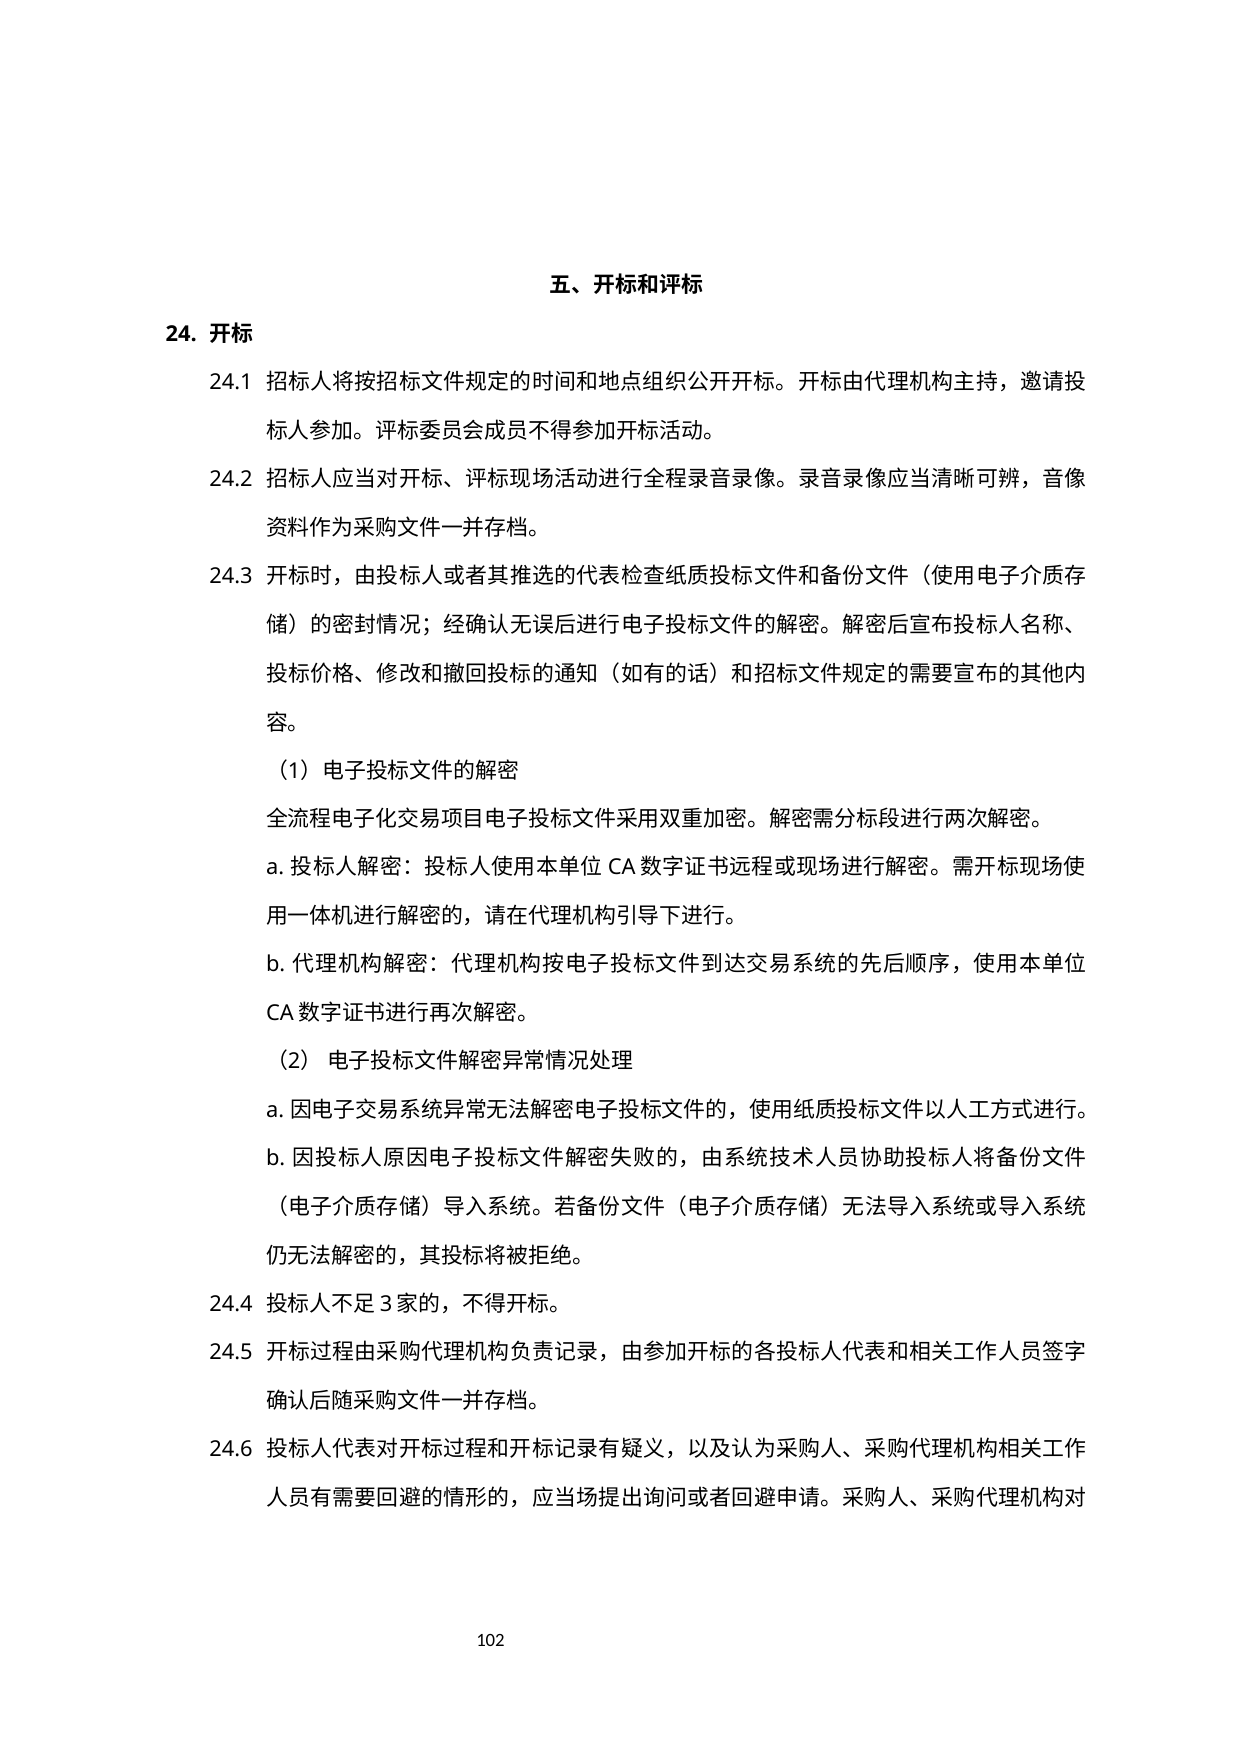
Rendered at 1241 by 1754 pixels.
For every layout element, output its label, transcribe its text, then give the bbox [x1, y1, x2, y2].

text b. 代理机构解密：代理机构按电子投标文件到达交易系统的先后顺序，使用本单位CA数字证书进行再次解密。 [266, 946, 1087, 1027]
text b. 因投标人原因电子投标文件解密失败的，由系统技术人员协助投标人将备份文件（电子介质存储）导入系统。若备份文件（电子介质存储）无法导入系统或导入系统仍无法解密的，其投标将被拒绝。 [266, 1140, 1087, 1270]
list 投标人不足3家的，不得开标。 [209, 1286, 1087, 1318]
list 招标人应当对开标、评标现场活动进行全程录音录像。录音录像应当清晰可辨，音像资料作为采购文件一并存档。 [209, 461, 1087, 542]
list 开标时，由投标人或者其推选的代表检查纸质投标文件和备份文件（使用电子介质存储）的密封情况；经确认无误后进行电子投标文件的解密。解密后宣布投标人名称、投标价格、修改和撤回投标的通知（如有的话）和招标文件规定的需要宣布的其他内容。 [209, 558, 1087, 737]
text （1）电子投标文件的解密 [266, 752, 1087, 785]
text a. 因电子交易系统异常无法解密电子投标文件的，使用纸质投标文件以人工方式进行。 [266, 1092, 1087, 1124]
text 五、开标和评标 [165, 267, 1087, 299]
list 招标人将按招标文件规定的时间和地点组织公开开标。开标由代理机构主持，邀请投标人参加。评标委员会成员不得参加开标活动。 [209, 364, 1087, 445]
list 开标过程由采购代理机构负责记录，由参加开标的各投标人代表和相关工作人员签字确认后随采购文件一并存档。 [209, 1334, 1087, 1415]
text 全流程电子化交易项目电子投标文件采用双重加密。解密需分标段进行两次解密。 [266, 801, 1087, 833]
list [209, 1431, 1087, 1512]
text （2） 电子投标文件解密异常情况处理 [266, 1043, 1087, 1076]
list 开标 [165, 315, 1087, 348]
text a. 投标人解密：投标人使用本单位CA数字证书远程或现场进行解密。需开标现场使用一体机进行解密的，请在代理机构引导下进行。 [266, 849, 1087, 930]
